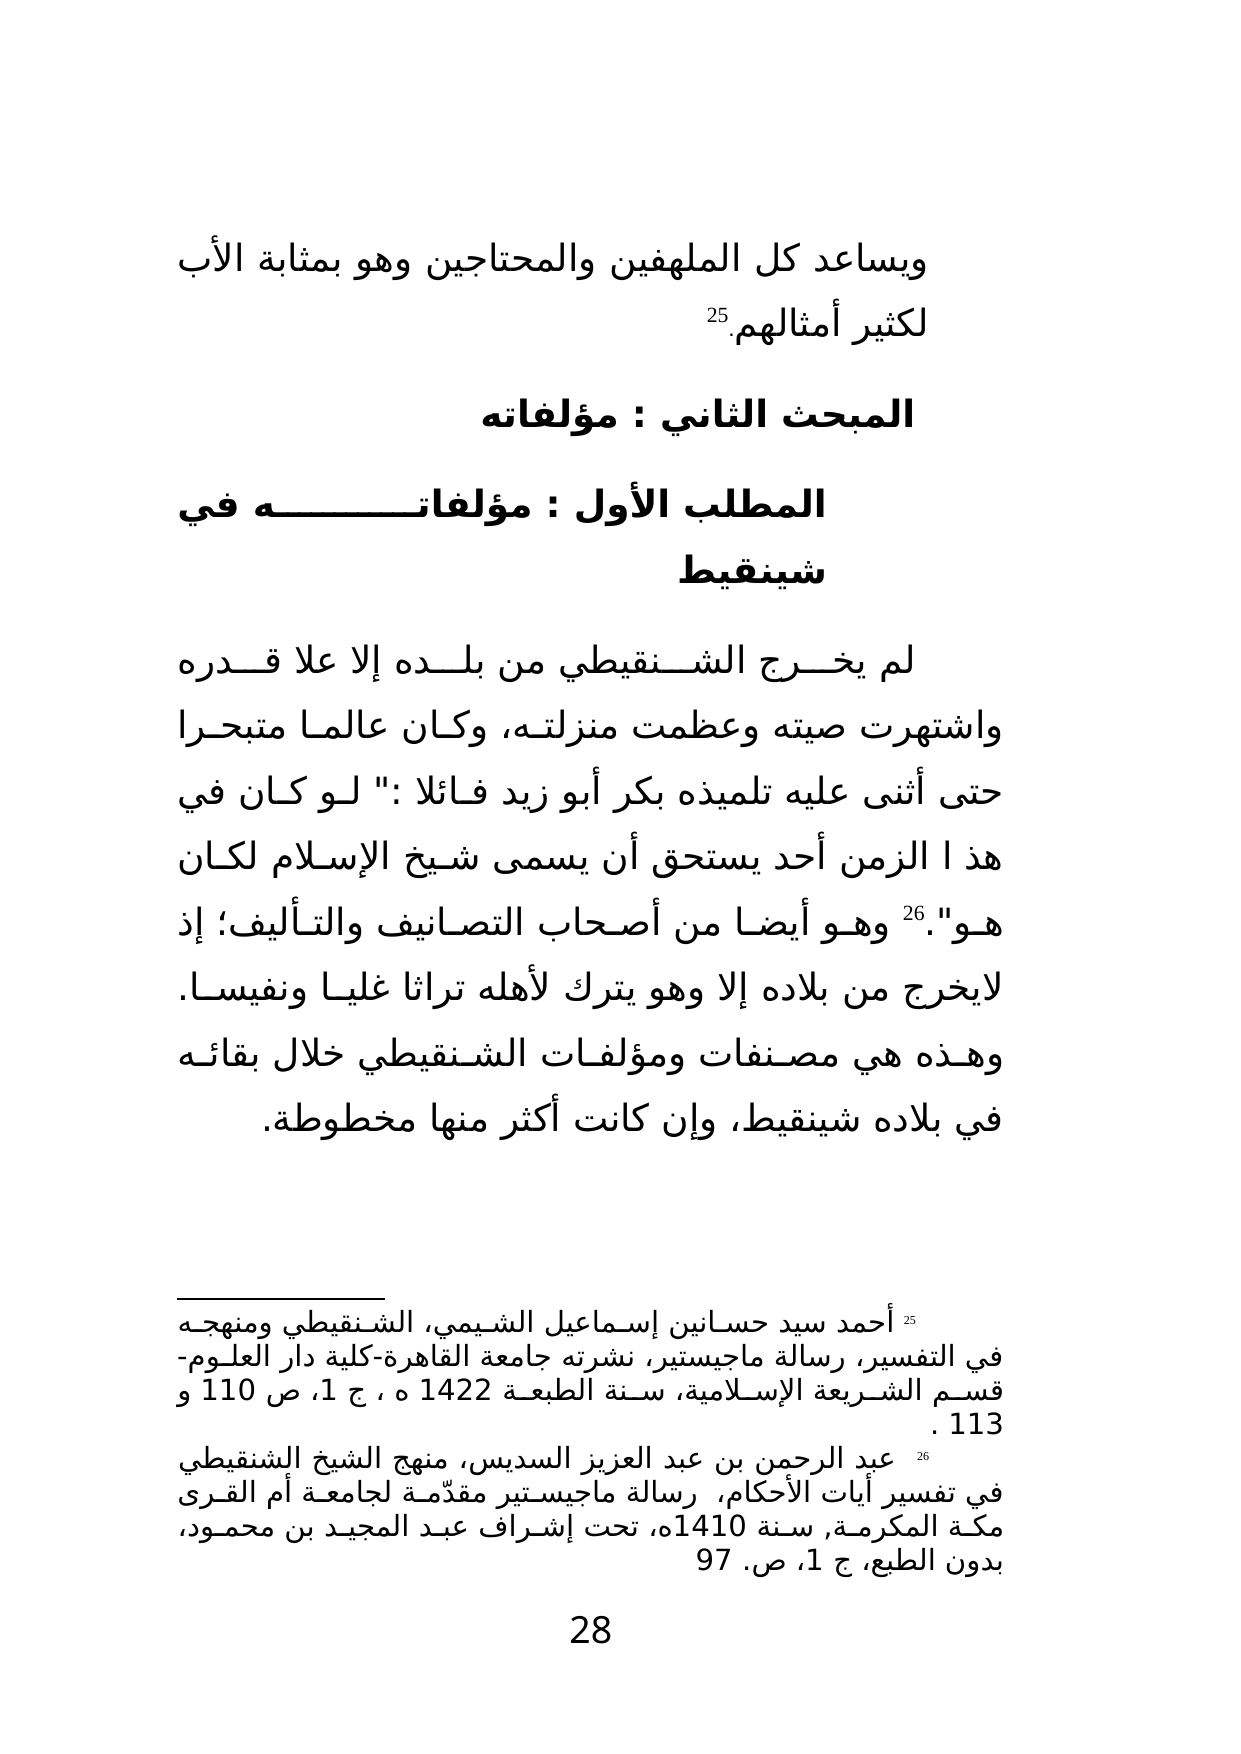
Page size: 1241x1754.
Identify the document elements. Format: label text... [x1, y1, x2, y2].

text لم يخرج الشنقيطي من بلده إلا علا قدره واشتهرت صيته وعظمت منزلته، وكان عالما متبحرا حتى أثنى عليه تلميذه بكر أبو زيد فائلا :" لو كان في هذ ا الزمن أحد يستحق أن يسمى شيخ الإسلام لكان هو". وهو أيضا من أصحاب التصانيف والتأليف؛ إذ لايخرج من بلاده إلا وهو يترك لأهله تراثا غليا ونفيسا. وهذه هي مصنفات ومؤلفات الشنقيطي خلال بقائه في بلاده شينقيط، وإن كانت أكثر منها مخطوطة. [177, 639, 1004, 1140]
list المطلب الأول : مؤلفاته في شينقيط [177, 483, 827, 592]
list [177, 236, 967, 346]
text المبحث الثاني : مؤلفاته [177, 392, 1004, 436]
